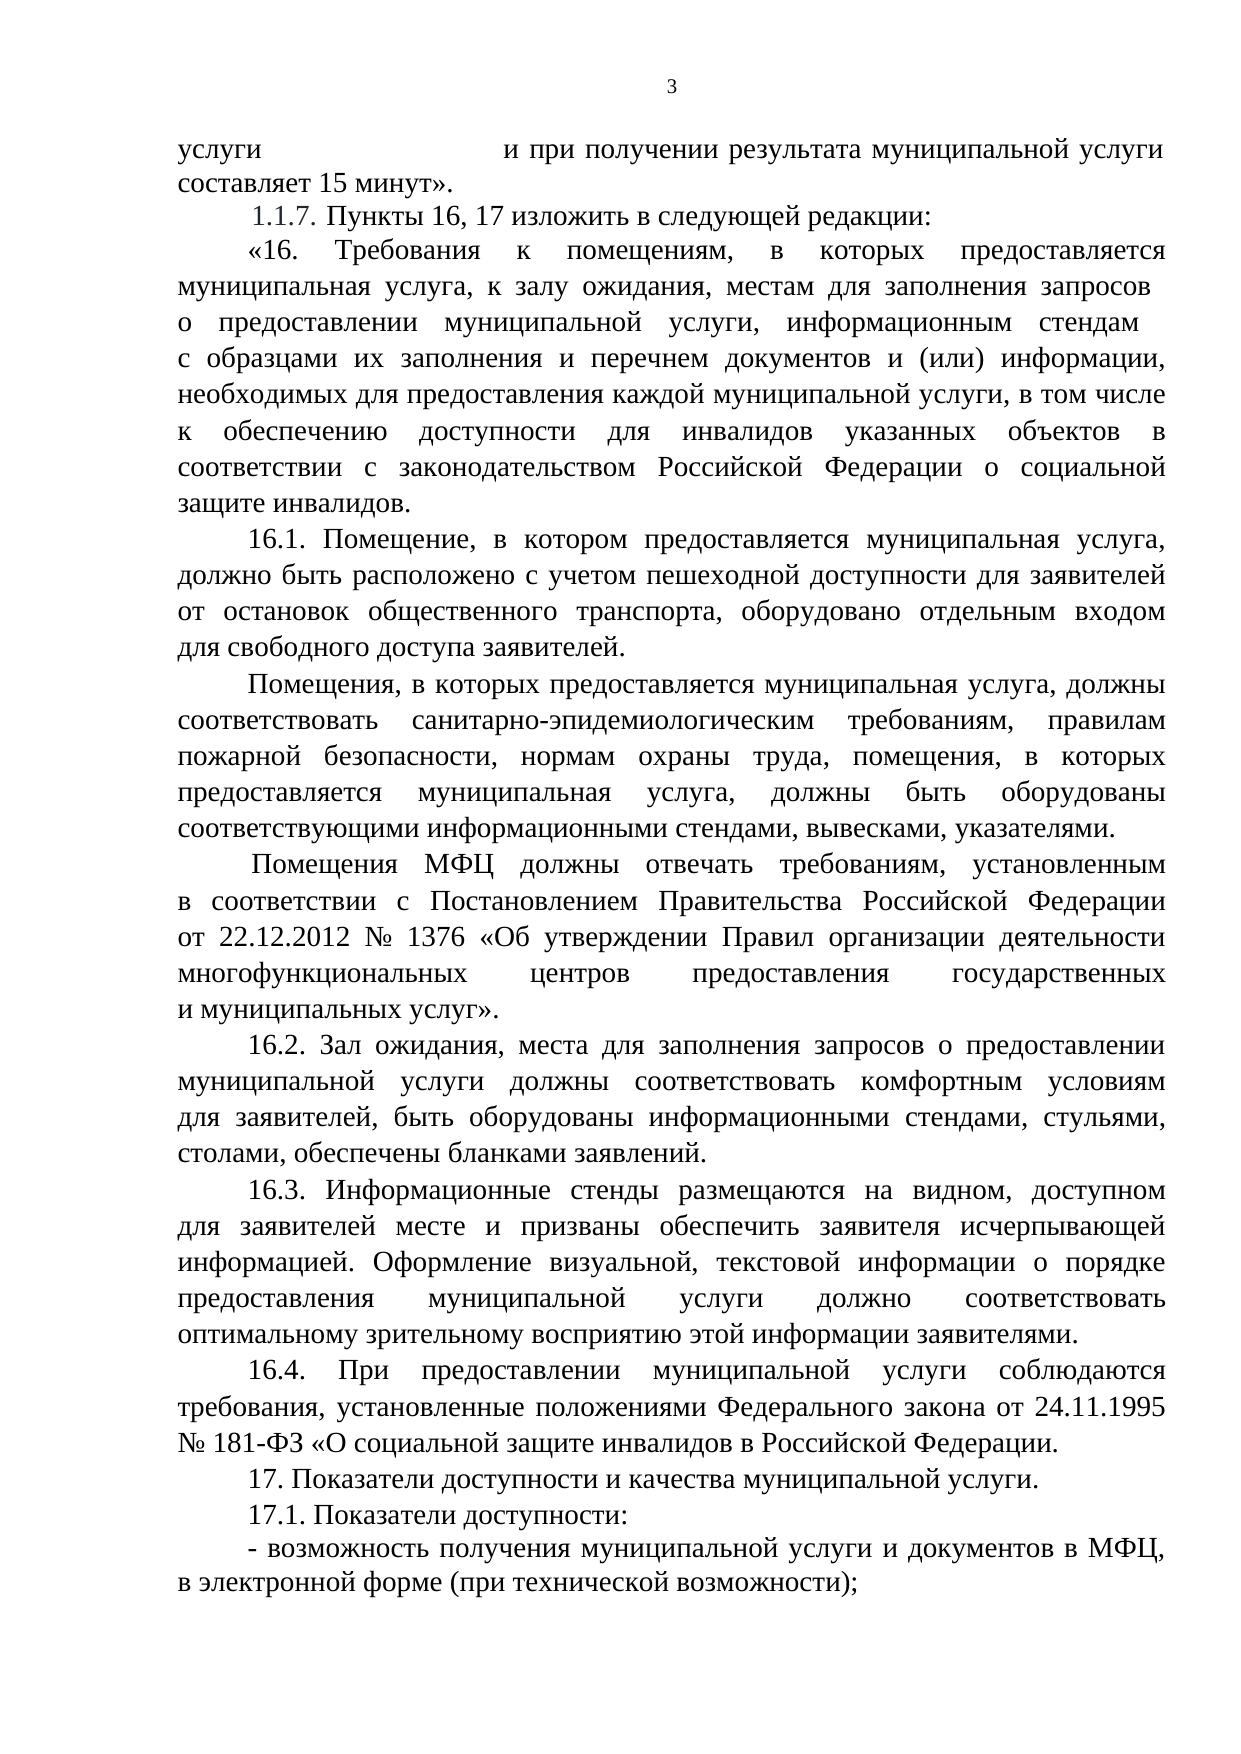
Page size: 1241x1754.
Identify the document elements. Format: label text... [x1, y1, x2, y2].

list - возможность получения муниципальной услуги и документов в МФЦ, в электронной форме (при технической возможности); [177, 1531, 1167, 1598]
list 17.1. Показатели доступности: [177, 1497, 1167, 1531]
list Помещения МФЦ должны отвечать требованиям, установленным в соответствии с Постановлением Правительства Российской Федерации от 22.12.2012 № 1376 «Об утверждении Правил организации деятельности многофункциональных центров предоставления государственных и муниципальных услуг». [177, 846, 1167, 1024]
list Пункты 16, 17 изложить в следующей редакции: [251, 198, 1167, 232]
list 16.2. Зал ожидания, места для заполнения запросов о предоставлении муниципальной услуги должны соответствовать комфортным условиям для заявителей, быть оборудованы информационными стендами, стульями, столами, обеспечены бланками заявлений. [177, 1027, 1167, 1169]
list 16.1. Помещение, в котором предоставляется муниципальная услуга, должно быть расположено с учетом пешеходной доступности для заявителей от остановок общественного транспорта, оборудовано отдельным входом для свободного доступа заявителей. [177, 521, 1167, 663]
list 16.4. При предоставлении муниципальной услуги соблюдаются требования, установленные положениями Федерального закона от 24.11.1995 № 181-ФЗ «О социальной защите инвалидов в Российской Федерации. [177, 1352, 1167, 1458]
list Помещения, в которых предоставляется муниципальная услуга, должны соответствовать санитарно-эпидемиологическим требованиям, правилам пожарной безопасности, нормам охраны труда, помещения, в которых предоставляется муниципальная услуга, должны быть оборудованы соответствующими информационными стендами, вывесками, указателями. [177, 666, 1167, 844]
list 17. Показатели доступности и качества муниципальной услуги. [177, 1461, 1167, 1494]
list 16.3. Информационные стенды размещаются на видном, доступном для заявителей месте и призваны обеспечить заявителя исчерпывающей информацией. Оформление визуальной, текстовой информации о порядке предоставления муниципальной услуги должно соответствовать оптимальному зрительному восприятию этой информации заявителями. [177, 1172, 1167, 1350]
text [177, 131, 1167, 198]
list «16. Требования к помещениям, в которых предоставляется муниципальная услуга, к залу ожидания, местам для заполнения запросов о предоставлении муниципальной услуги, информационным стендам с образцами их заполнения и перечнем документов и (или) информации, необходимых для предоставления каждой муниципальной услуги, в том числе к обеспечению доступности для инвалидов указанных объектов в соответствии с законодательством Российской Федерации о социальной защите инвалидов. [177, 232, 1167, 518]
